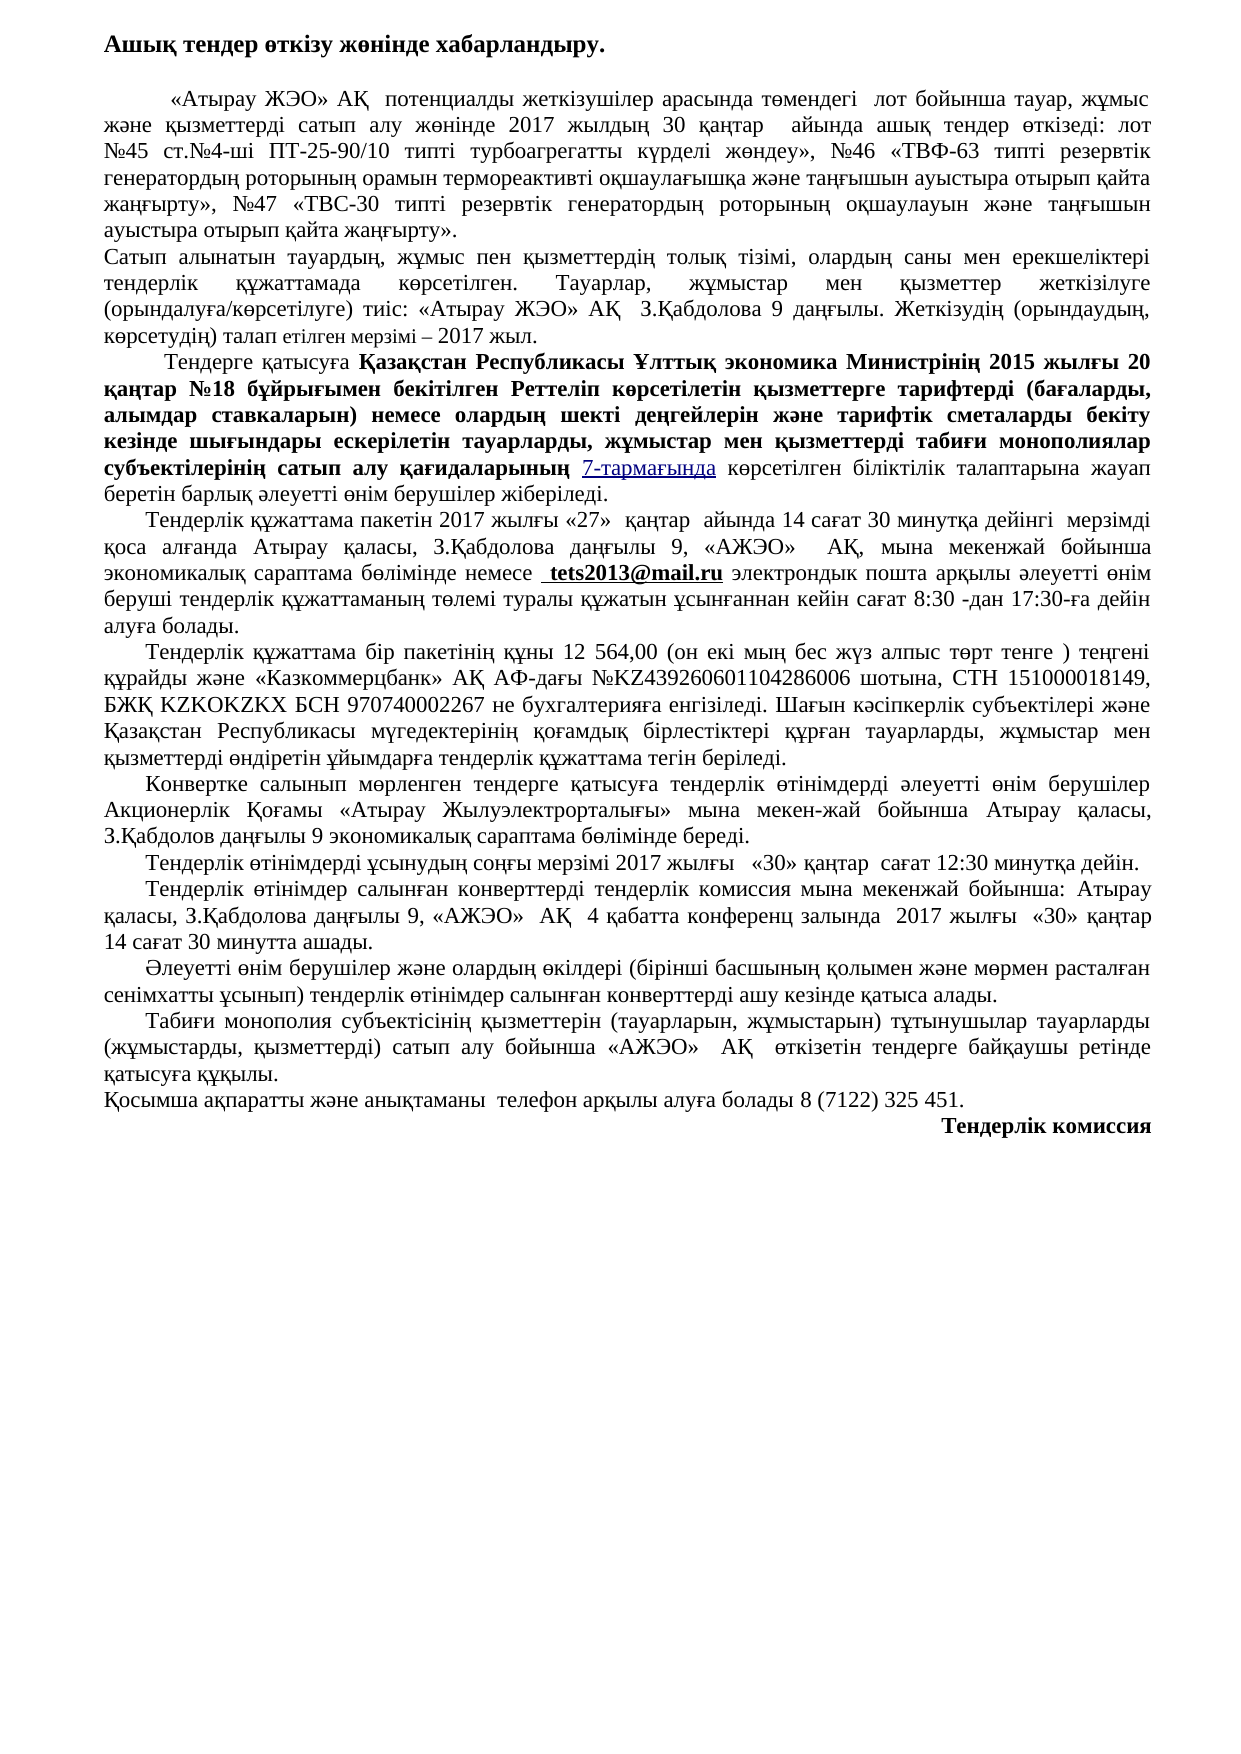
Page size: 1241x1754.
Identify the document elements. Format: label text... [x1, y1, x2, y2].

text Тендерлік өтінімдерді ұсынудың соңғы мерзімі 2017 жылғы «30» қаңтар сағат 12:30 минутқа дейін. [103, 849, 1152, 875]
text Табиғи монополия субъектісінің қызметтерін (тауарларын, жұмыстарын) тұтынушылар тауарларды (жұмыстарды, қызметтерді) сатып алу бойынша «АЖЭО» АҚ өткізетін тендерге байқаушы ретінде қатысуға құқылы. [103, 1007, 1152, 1086]
text «Атырау ЖЭО» АҚ потенциалды жеткізушілер арасында төмендегі лот бойынша тауар, жұмыс және қызметтерді сатып алу жөнінде 2017 жылдың 30 қаңтар айында ашық тендер өткізеді: лот №45 ст.№4-ші ПТ-25-90/10 типті турбоагрегатты күрделі жөндеу», №46 «ТВФ-63 типті резервтік генератордың роторының орамын термореактивті оқшаулағышқа және таңғышын ауыстыра отырып қайта жаңғырту», №47 «ТВС-30 типті резервтік генератордың роторының оқшаулауын және таңғышын ауыстыра отырып қайта жаңғырту». [103, 85, 1152, 243]
text Тендерлік құжаттама пакетін 2017 жылғы «27» қаңтар айында 14 сағат 30 минутқа дейінгі мерзімді қоса алғанда Атырау қаласы, З.Қабдолова даңғылы 9, «АЖЭО» АҚ, мына мекенжай бойынша экономикалық сараптама бөлімінде немесе tets2013@mail.ru электрондык пошта арқылы әлеуетті өнім беруші тендерлік құжаттаманың төлемі туралы құжатын ұсынғаннан кейін сағат 8:30 -дан 17:30-ға дейін алуға болады. [103, 506, 1152, 638]
text Тендерлік комиссия [133, 1112, 1152, 1139]
text Конвертке салынып мөрленген тендерге қатысуға тендерлік өтінімдерді әлеуетті өнім берушілер Акционерлік Қоғамы «Атырау Жылуэлектрорталығы» мына мекен-жай бойынша Атырау қаласы, З.Қабдолов даңғылы 9 экономикалық сараптама бөлімінде береді. [103, 770, 1152, 849]
text Сатып алынатын тауардың, жұмыс пен қызметтердің толық тізімі, олардың саны мен ерекшеліктері тендерлік құжаттамада көрсетілген. Тауарлар, жұмыстар мен қызметтер жеткізілуге (орындалуға/көрсетілуге) тиіс: «Атырау ЖЭО» АҚ З.Қабдолова 9 даңғылы. Жеткізудің (орындаудың, көрсетудің) талап етілген мерзімi – 2017 жыл. [103, 243, 1152, 348]
text Ашық тендер өткізу жөнінде хабарландыру. [103, 29, 1152, 58]
text Тендерге қатысуға Қазақстан Республикасы Ұлттық экономика Министрінің 2015 жылғы 20 қаңтар №18 бұйрығымен бекітілген Реттеліп көрсетілетін қызметтерге тарифтерді (бағаларды, алымдар ставкаларын) немесе олардың шекті деңгейлерін және тарифтік сметаларды бекіту кезінде шығындары ескерілетін тауарларды, жұмыстар мен қызметтерді табиғи монополиялар субъектілерінің сатып алу қағидаларының 7-тармағында көрсетілген біліктілік талаптарына жауап беретін барлық әлеуетті өнім берушілер жіберіледі. [103, 348, 1152, 506]
text Әлеуетті өнім берушілер және олардың өкілдері (бірінші басшының қолымен және мөрмен расталған сенімхатты ұсынып) тендерлік өтінімдер салынған конверттерді ашу кезінде қатыса алады. [103, 954, 1152, 1007]
text Қосымша ақпаратты және анықтаманы телефон арқылы алуға болады 8 (7122) 325 451. [103, 1086, 1152, 1112]
text Тендерлік өтінімдер салынған конверттерді тендерлік комиссия мына мекенжай бойынша: Атырау қаласы, З.Қабдолова даңғылы 9, «АЖЭО» АҚ 4 қабатта конференц залында 2017 жылғы «30» қаңтар 14 сағат 30 минутта ашады. [103, 875, 1152, 954]
text Тендерлік құжаттама бір пакетінің құны 12 564,00 (он екі мың бес жүз алпыс төрт тенге ) теңгені құрайды және «Казкоммерцбанк» АҚ АФ-дағы №KZ439260601104286006 шотына, СТН 151000018149, БЖҚ KZKOKZKX БСН 970740002267 не бухгалтерияға енгізіледі. Шағын кәсіпкерлік субъектілері және Қазақстан Республикасы мүгедектерінің қоғамдық бірлестіктері құрған тауарларды, жұмыстар мен қызметтерді өндіретін ұйымдарға тендерлік құжаттама тегін беріледі. [103, 638, 1152, 770]
